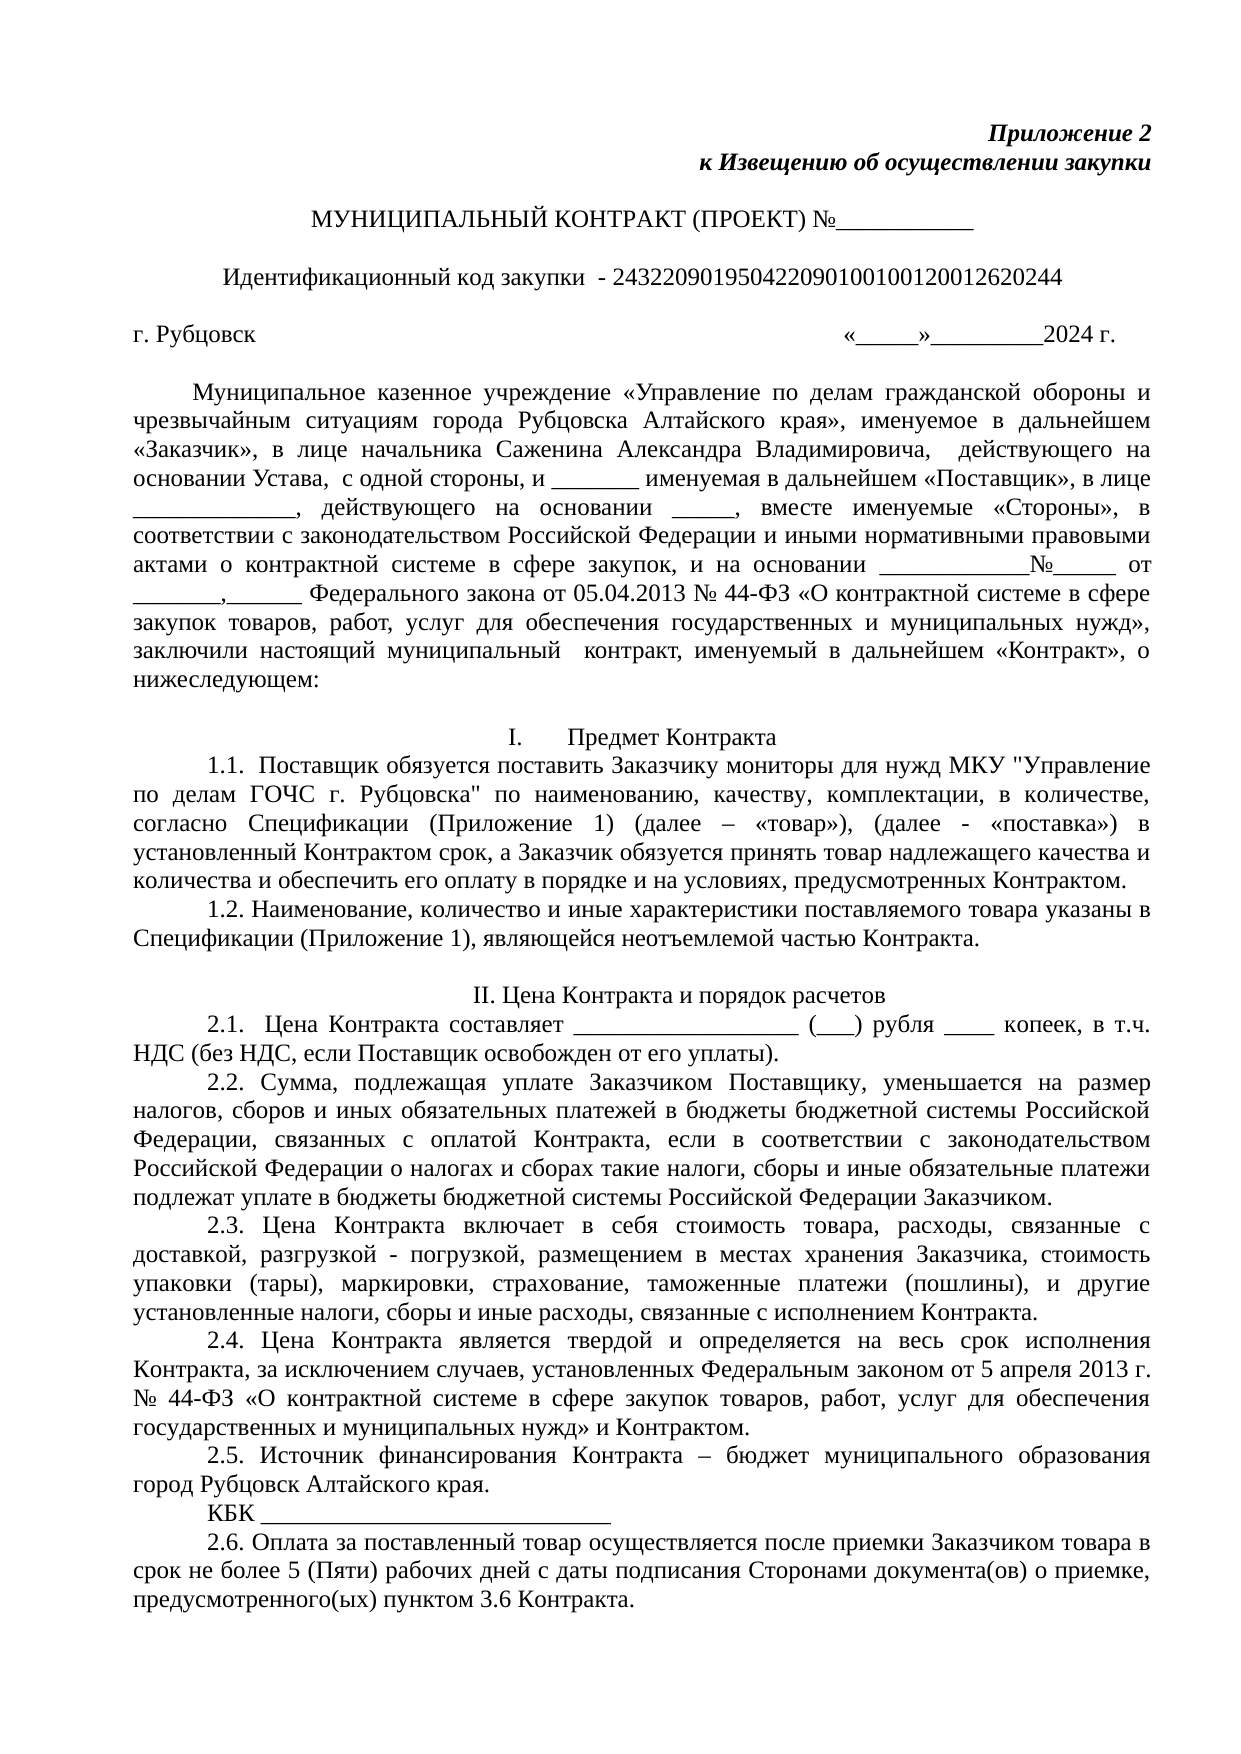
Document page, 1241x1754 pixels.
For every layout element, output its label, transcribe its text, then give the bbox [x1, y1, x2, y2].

text 2.3. Цена Контракта включает в себя стоимость товара, расходы, связанные с доставкой, разгрузкой - погрузкой, размещением в местах хранения Заказчика, стоимость упаковки (тары), маркировки, страхование, таможенные платежи (пошлины), и другие установленные налоги, сборы и иные расходы, связанные с исполнением Контракта. [133, 1211, 1152, 1326]
text I. Предмет Контракта [133, 722, 1152, 751]
text 2.4. Цена Контракта является твердой и определяется на весь срок исполнения Контракта, за исключением случаев, установленных Федеральным законом от 5 апреля 2013 г. № 44-ФЗ «О контрактной системе в сфере закупок товаров, работ, услуг для обеспечения государственных и муниципальных нужд» и Контрактом. [133, 1326, 1152, 1441]
text КБК ____________________________ [133, 1498, 1152, 1527]
text 2.5. Источник финансирования Контракта – бюджет муниципального образования город Рубцовск Алтайского края. [133, 1441, 1152, 1498]
text 2.2. Сумма, подлежащая уплате Заказчиком Поставщику, уменьшается на размер налогов, сборов и иных обязательных платежей в бюджеты бюджетной системы Российской Федерации, связанных с оплатой Контракта, если в соответствии с законодательством Российской Федерации о налогах и сборах такие налоги, сборы и иные обязательные платежи подлежат уплате в бюджеты бюджетной системы Российской Федерации Заказчиком. [133, 1067, 1152, 1211]
text 2.1. Цена Контракта составляет __________________ (___) рубля ____ копеек, в т.ч. НДС (без НДС, если Поставщик освобожден от его уплаты). [133, 1009, 1152, 1067]
text II. Цена Контракта и порядок расчетов [133, 981, 1152, 1009]
text к Извещению об осуществлении закупки [133, 147, 1152, 176]
text 1.1. Поставщик обязуется поставить Заказчику мониторы для нужд МКУ "Управление по делам ГОЧС г. Рубцовска" по наименованию, качеству, комплектации, в количестве, согласно Спецификации (Приложение 1) (далее – «товар»), (далее - «поставка») в установленный Контрактом срок, а Заказчик обязуется принять товар надлежащего качества и количества и обеспечить его оплату в порядке и на условиях, предусмотренных Контрактом. [133, 751, 1152, 894]
text Идентификационный код закупки - 243220901950422090100100120012620244 [133, 262, 1152, 291]
text Муниципальное казенное учреждение «Управление по делам гражданской обороны и чрезвычайным ситуациям города Рубцовска Алтайского края», именуемое в дальнейшем «Заказчик», в лице начальника Саженина Александра Владимировича, действующего на основании Устава, с одной стороны, и _______ именуемая в дальнейшем «Поставщик», в лице _____________, действующего на основании _____, вместе именуемые «Стороны», в соответствии с законодательством Российской Федерации и иными нормативными правовыми актами о контрактной системе в сфере закупок, и на основании ____________№_____ от _______,______ Федерального закона от 05.04.2013 № 44-ФЗ «О контрактной системе в сфере закупок товаров, работ, услуг для обеспечения государственных и муниципальных нужд», заключили настоящий муниципальный контракт, именуемый в дальнейшем «Контракт», о нижеследующем: [133, 377, 1152, 693]
text г. Рубцовск «_____»_________2024 г. [133, 319, 1152, 348]
text 1.2. Наименование, количество и иные характеристики поставляемого товара указаны в Спецификации (Приложение 1), являющейся неотъемлемой частью Контракта. [133, 894, 1152, 952]
text 2.6. Оплата за поставленный товар осуществляется после приемки Заказчиком товара в срок не более 5 (Пяти) рабочих дней с даты подписания Сторонами документа(ов) о приемке, предусмотренного(ых) пунктом 3.6 Контракта. [133, 1527, 1152, 1613]
text МУНИЦИПАЛЬНЫЙ КОНТРАКТ (ПРОЕКТ) №___________ [133, 204, 1152, 233]
text Приложение 2 [133, 118, 1152, 147]
